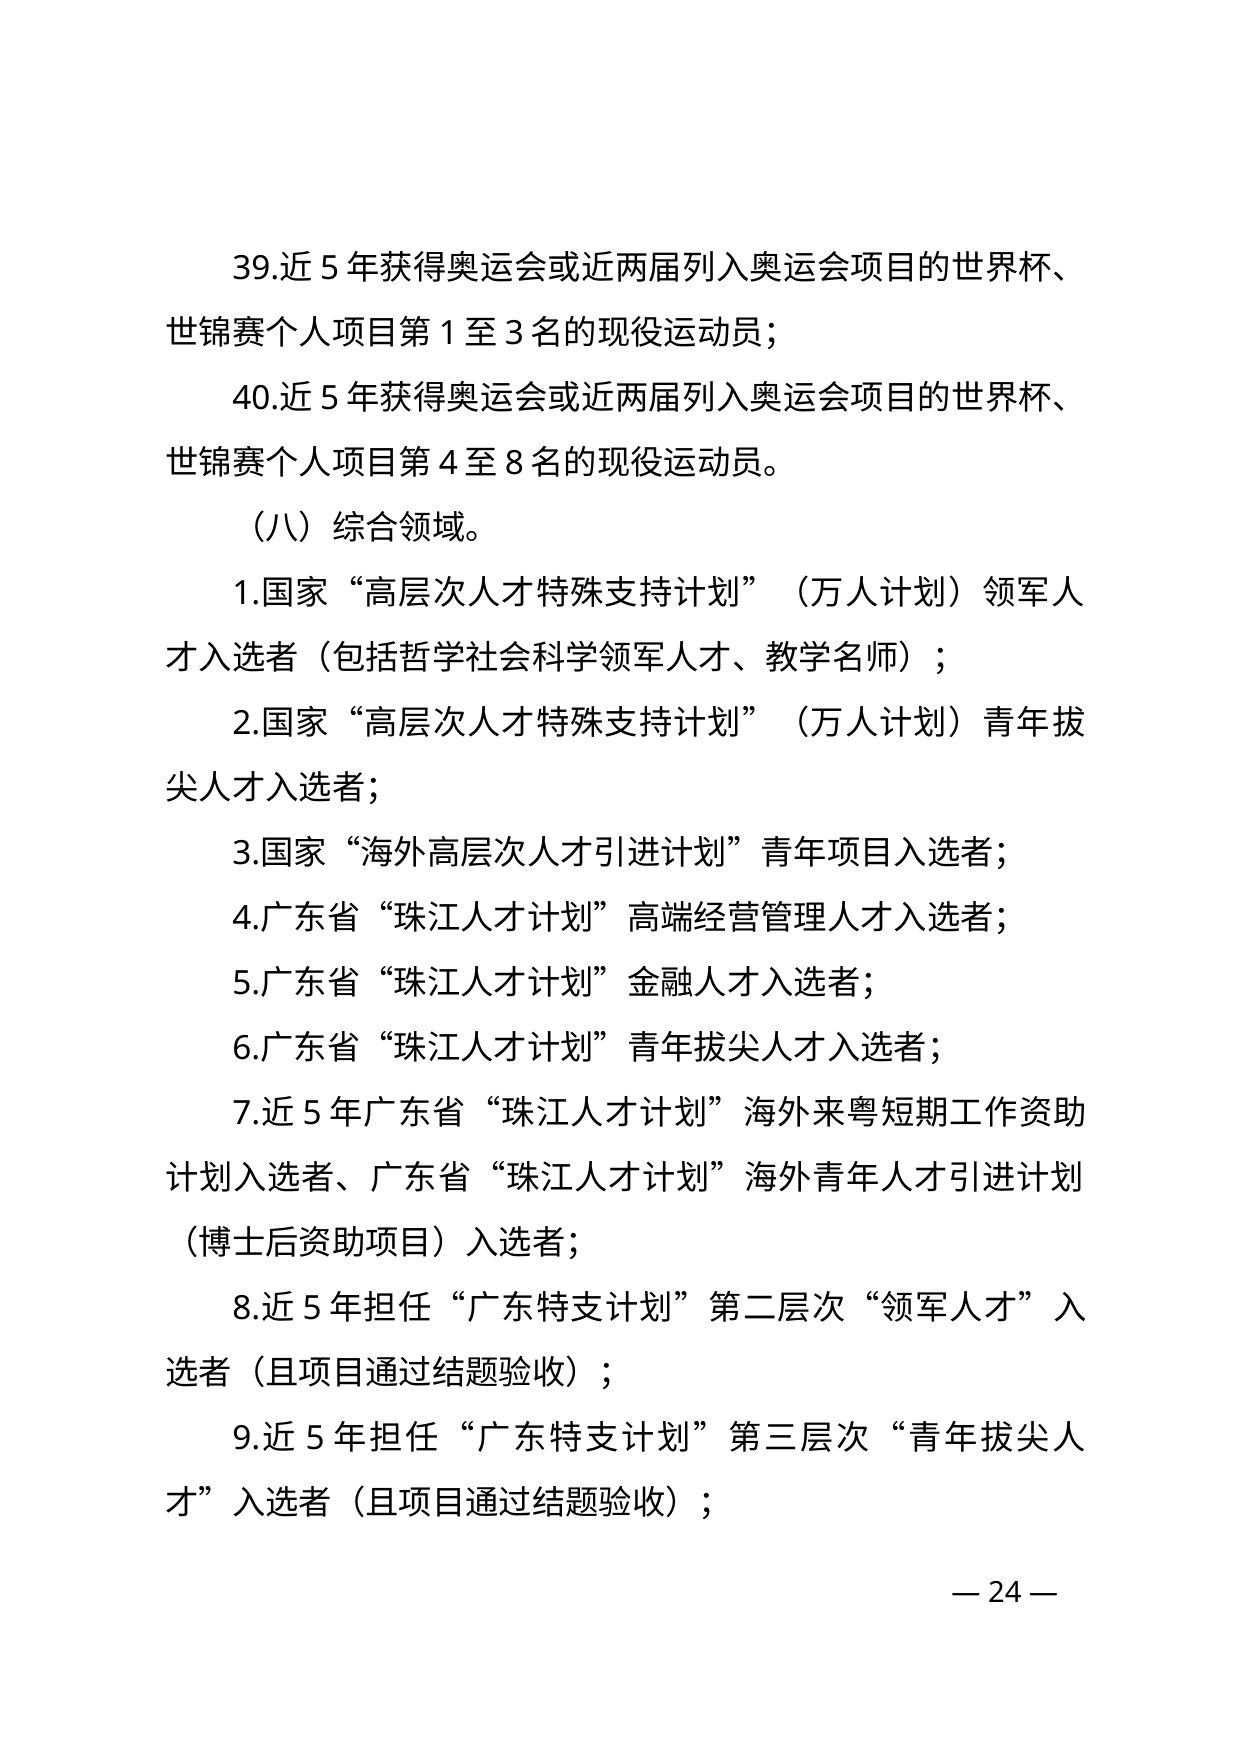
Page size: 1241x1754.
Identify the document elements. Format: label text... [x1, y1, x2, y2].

text 39.近5年获得奥运会或近两届列入奥运会项目的世界杯、世锦赛个人项目第1至3名的现役运动员； [165, 233, 1087, 363]
text 1.国家“高层次人才特殊支持计划”（万人计划）领军人才入选者（包括哲学社会科学领军人才、教学名师）； [165, 558, 1087, 688]
text （八）综合领域。 [165, 493, 1087, 558]
text 4.广东省“珠江人才计划”高端经营管理人才入选者； [165, 883, 1087, 948]
text 7.近5年广东省“珠江人才计划”海外来粤短期工作资助计划入选者、广东省“珠江人才计划”海外青年人才引进计划（博士后资助项目）入选者； [165, 1078, 1087, 1273]
text 2.国家“高层次人才特殊支持计划”（万人计划）青年拔尖人才入选者； [165, 688, 1087, 818]
text 8.近5年担任“广东特支计划”第二层次“领军人才”入选者（且项目通过结题验收）； [165, 1273, 1087, 1403]
text 5.广东省“珠江人才计划”金融人才入选者； [165, 948, 1087, 1013]
text 9.近5年担任“广东特支计划”第三层次“青年拔尖人才”入选者（且项目通过结题验收）； [165, 1403, 1087, 1533]
text 40.近5年获得奥运会或近两届列入奥运会项目的世界杯、世锦赛个人项目第4至8名的现役运动员。 [165, 363, 1087, 493]
text 3.国家“海外高层次人才引进计划”青年项目入选者； [165, 818, 1087, 883]
text 6.广东省“珠江人才计划”青年拔尖人才入选者； [165, 1013, 1087, 1078]
